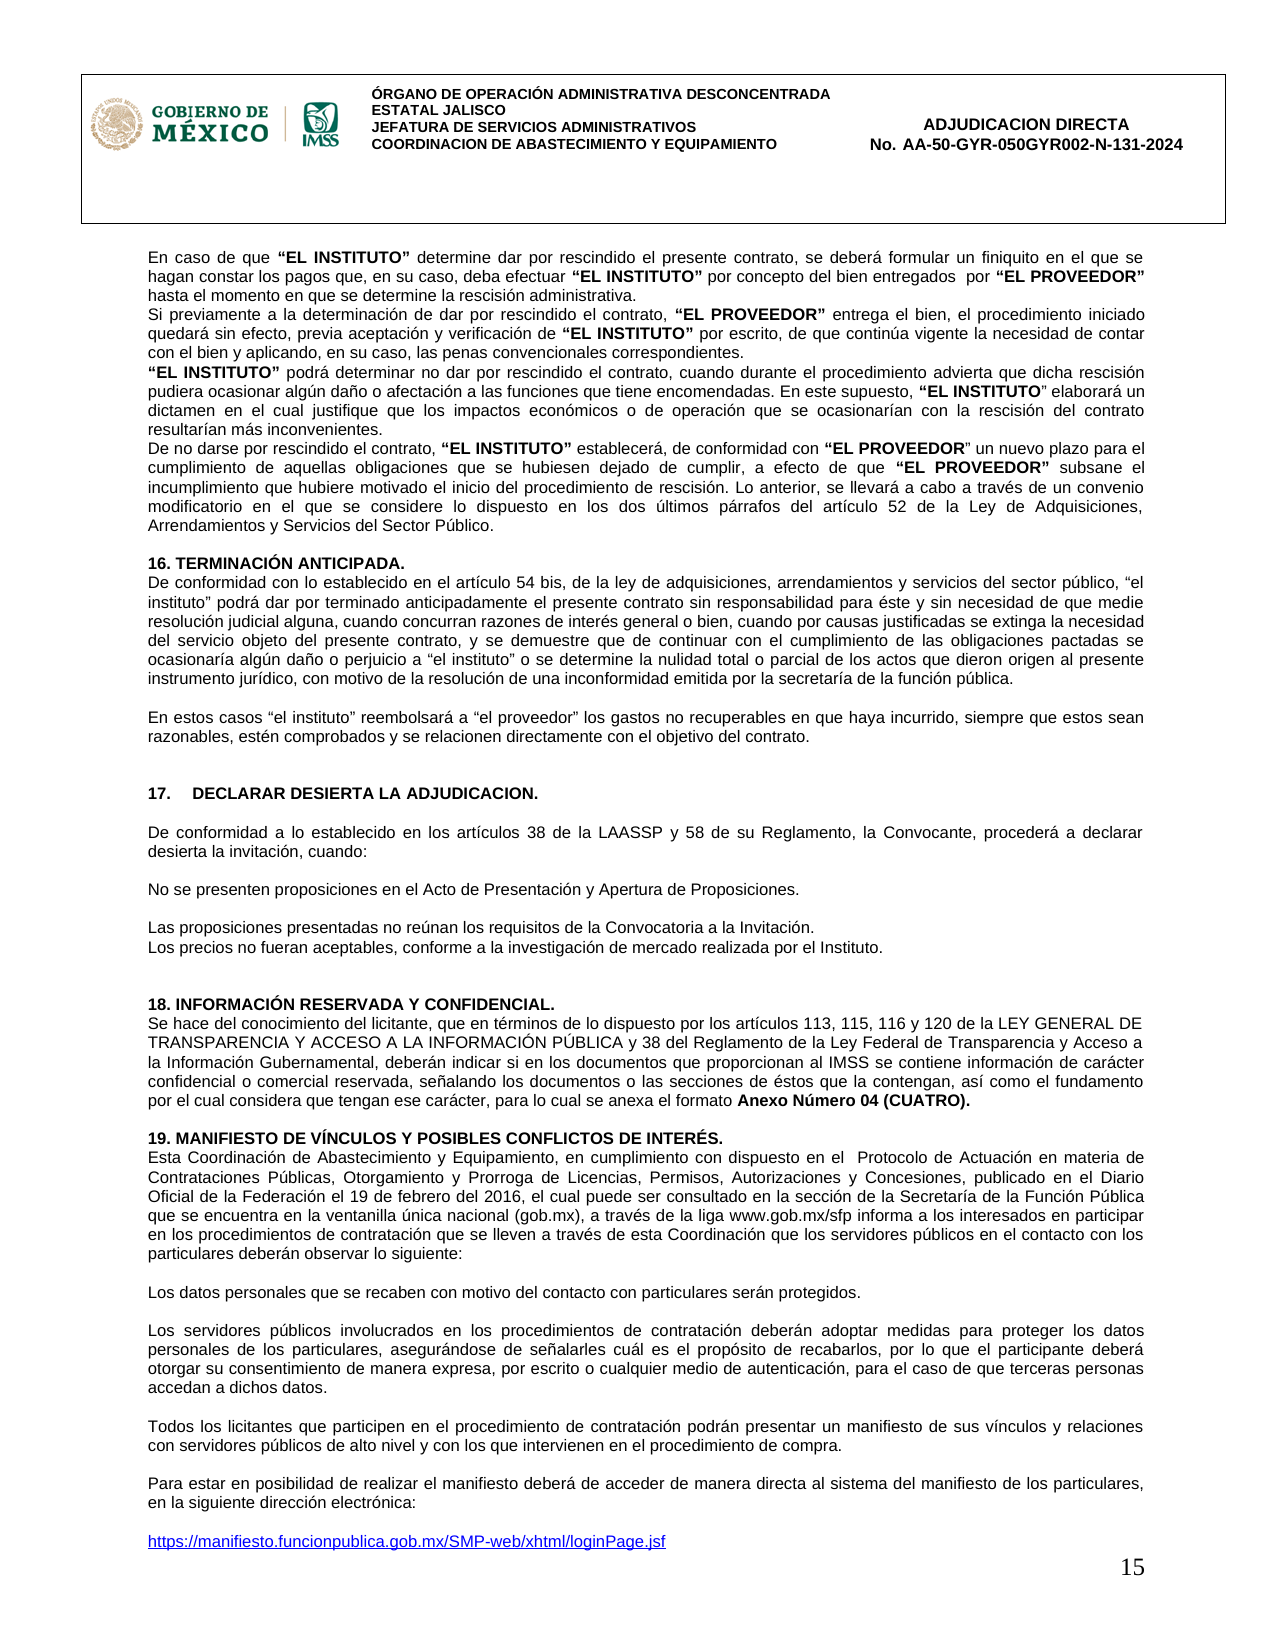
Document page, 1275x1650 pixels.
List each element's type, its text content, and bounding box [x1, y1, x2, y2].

text Las proposiciones presentadas no reúnan los requisitos de la Convocatoria a la Invitación. [148, 918, 1145, 937]
text No se presenten proposiciones en el Acto de Presentación y Apertura de Proposiciones. [148, 880, 1145, 899]
text En estos casos “el instituto” reembolsará a “el proveedor” los gastos no recuperables en que haya incurrido, siempre que estos sean razonables, estén comprobados y se relacionen directamente con el objetivo del contrato. [148, 707, 1145, 746]
text Los precios no fueran aceptables, conforme a la investigación de mercado realizada por el Instituto. [148, 937, 1145, 957]
text 19. MANIFIESTO DE VÍNCULOS Y POSIBLES CONFLICTOS DE INTERÉS. [148, 1129, 1145, 1148]
text Si previamente a la determinación de dar por rescindido el contrato, “EL PROVEEDOR” entrega el bien, el procedimiento iniciado quedará sin efecto, previa aceptación y verificación de “EL INSTITUTO” por escrito, de que continúa vigente la necesidad de contar con el bien y aplicando, en su caso, las penas convencionales correspondientes. [148, 305, 1145, 362]
text 16. TERMINACIÓN ANTICIPADA. [148, 554, 1145, 573]
text De conformidad a lo establecido en los artículos 38 de la LAASSP y 58 de su Reglamento, la Convocante, procederá a declarar desierta la invitación, cuando: [148, 822, 1145, 861]
text “EL INSTITUTO” podrá determinar no dar por rescindido el contrato, cuando durante el procedimiento advierta que dicha rescisión pudiera ocasionar algún daño o afectación a las funciones que tiene encomendadas. En este supuesto, “EL INSTITUTO” elaborará un dictamen en el cual justifique que los impactos económicos o de operación que se ocasionarían con la rescisión del contrato resultarían más inconvenientes. [148, 362, 1145, 439]
text Los datos personales que se recaben con motivo del contacto con particulares serán protegidos. [148, 1282, 1145, 1302]
text De no darse por rescindido el contrato, “EL INSTITUTO” establecerá, de conformidad con “EL PROVEEDOR” un nuevo plazo para el cumplimiento de aquellas obligaciones que se hubiesen dejado de cumplir, a efecto de que “EL PROVEEDOR” subsane el incumplimiento que hubiere motivado el inicio del procedimiento de rescisión. Lo anterior, se llevará a cabo a través de un convenio modificatorio en el que se considere lo dispuesto en los dos últimos párrafos del artículo 52 de la Ley de Adquisiciones, Arrendamientos y Servicios del Sector Público. [148, 439, 1145, 535]
picture [83, 89, 345, 154]
text 18. INFORMACIÓN RESERVADA Y CONFIDENCIAL. [148, 995, 1145, 1014]
text Los servidores públicos involucrados en los procedimientos de contratación deberán adoptar medidas para proteger los datos personales de los particulares, asegurándose de señalarles cuál es el propósito de recabarlos, por lo que el participante deberá otorgar su consentimiento de manera expresa, por escrito o cualquier medio de autenticación, para el caso de que terceras personas accedan a dichos datos. [148, 1321, 1145, 1397]
text De conformidad con lo establecido en el artículo 54 bis, de la ley de adquisiciones, arrendamientos y servicios del sector público, “el instituto” podrá dar por terminado anticipadamente el presente contrato sin responsabilidad para éste y sin necesidad de que medie resolución judicial alguna, cuando concurran razones de interés general o bien, cuando por causas justificadas se extinga la necesidad del servicio objeto del presente contrato, y se demuestre que de continuar con el cumplimiento de las obligaciones pactadas se ocasionaría algún daño o perjuicio a “el instituto” o se determine la nulidad total o parcial de los actos que dieron origen al presente instrumento jurídico, con motivo de la resolución de una inconformidad emitida por la secretaría de la función pública. [148, 573, 1145, 688]
text Todos los licitantes que participen en el procedimiento de contratación podrán presentar un manifiesto de sus vínculos y relaciones con servidores públicos de alto nivel y con los que intervienen en el procedimiento de compra. [148, 1417, 1145, 1455]
text Para estar en posibilidad de realizar el manifiesto deberá de acceder de manera directa al sistema del manifiesto de los particulares, en la siguiente dirección electrónica: [148, 1474, 1145, 1512]
text En caso de que “EL INSTITUTO” determine dar por rescindido el presente contrato, se deberá formular un finiquito en el que se hagan constar los pagos que, en su caso, deba efectuar “EL INSTITUTO” por concepto del bien entregados por “EL PROVEEDOR” hasta el momento en que se determine la rescisión administrativa. [148, 247, 1145, 305]
text 17. DECLARAR DESIERTA LA ADJUDICACION. [148, 784, 1145, 803]
text https://manifiesto.funcionpublica.gob.mx/SMP-web/xhtml/loginPage.jsf [148, 1532, 1145, 1551]
text Se hace del conocimiento del licitante, que en términos de lo dispuesto por los artículos 113, 115, 116 y 120 de la LEY GENERAL DE TRANSPARENCIA Y ACCESO A LA INFORMACIÓN PÚBLICA y 38 del Reglamento de la Ley Federal de Transparencia y Acceso a la Información Gubernamental, deberán indicar si en los documentos que proporcionan al IMSS se contiene información de carácter confidencial o comercial reservada, señalando los documentos o las secciones de éstos que la contengan, así como el fundamento por el cual considera que tengan ese carácter, para lo cual se anexa el formato Anexo Número 04 (CUATRO). [148, 1014, 1145, 1110]
text Esta Coordinación de Abastecimiento y Equipamiento, en cumplimiento con dispuesto en el Protocolo de Actuación en materia de Contrataciones Públicas, Otorgamiento y Prorroga de Licencias, Permisos, Autorizaciones y Concesiones, publicado en el Diario Oficial de la Federación el 19 de febrero del 2016, el cual puede ser consultado en la sección de la Secretaría de la Función Pública que se encuentra en la ventanilla única nacional (gob.mx), a través de la liga www.gob.mx/sfp informa a los interesados en participar en los procedimientos de contratación que se lleven a través de esta Coordinación que los servidores públicos en el contacto con los particulares deberán observar lo siguiente: [148, 1148, 1145, 1263]
